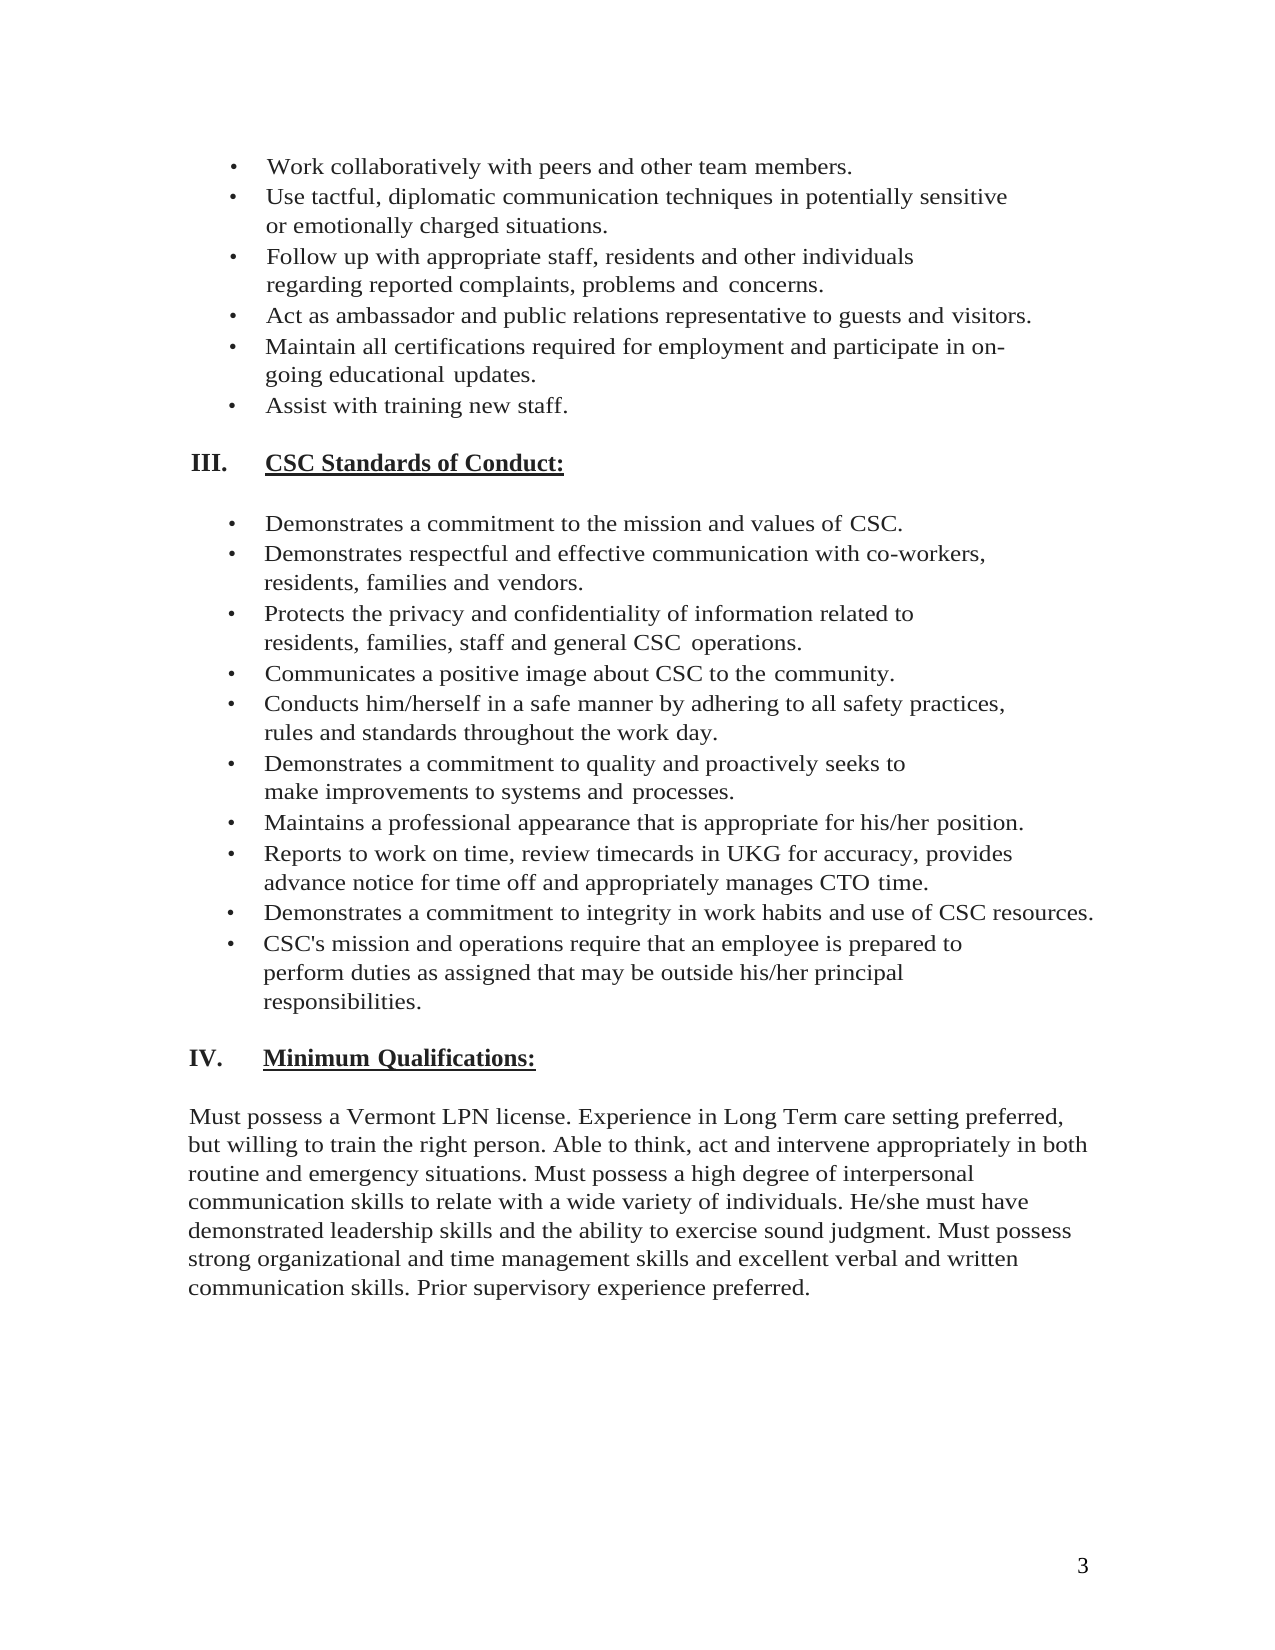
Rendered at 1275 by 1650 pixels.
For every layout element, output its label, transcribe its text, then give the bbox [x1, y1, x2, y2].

list Communicates a positive image about CSC to the community. [227, 660, 1102, 686]
list Demonstrates respectful and effective communication with co-workers, residents, families and vendors. [228, 540, 1083, 596]
list CSC's mission and operations require that an employee is prepared to perform duties as assigned that may be outside his/her principal responsibilities. [227, 930, 1050, 1014]
list Demonstrates a commitment to integrity in work habits and use of CSC resources. [226, 899, 1102, 926]
list Follow up with appropriate staff, residents and other individuals regarding reported complaints, problems and concerns. [229, 243, 1010, 298]
list Demonstrates a commitment to the mission and values of CSC. [228, 510, 1102, 536]
list Protects the privacy and confidentiality of information related to residents, families, staff and general CSC operations. [227, 600, 1011, 655]
list Demonstrates a commitment to quality and proactively seeks to make improvements to systems and processes. [227, 750, 962, 805]
text Must possess a Vermont LPN license. Experience in Long Term care setting preferred, but willing to train the right person. Able to think, act and intervene appropriately in both routine and emergency situations. Must possess a high degree of interpersonal communication skills to relate with a wide variety of individuals. He/she must have demonstrated leadership skills and the ability to exercise sound judgment. Must possess strong organizational and time management skills and excellent verbal and written communication skills. Prior supervisory experience preferred. [188, 1103, 1091, 1300]
list Work collaboratively with peers and other team members. [229, 153, 1102, 179]
list Act as ambassador and public relations representative to guests and visitors. [229, 302, 1102, 329]
list Reports to work on time, review timecards in UKG for accuracy, provides advance notice for time off and appropriately manages CTO time. [227, 840, 1047, 895]
subtitle Minimum Qualifications: [189, 1043, 1102, 1072]
list Maintains a professional appearance that is appropriate for his/her position. [227, 809, 1102, 836]
list Assist with training new staff. [228, 392, 1102, 419]
list Maintain all certifications required for employment and participate in on-going educational updates. [228, 333, 1056, 388]
list Conducts him/herself in a safe manner by adhering to all safety practices, rules and standards throughout the work day. [227, 690, 1056, 746]
subtitle CSC Standards of Conduct: [191, 447, 1102, 477]
list Use tactful, diplomatic communication techniques in potentially sensitive or emotionally charged situations. [229, 183, 1030, 238]
